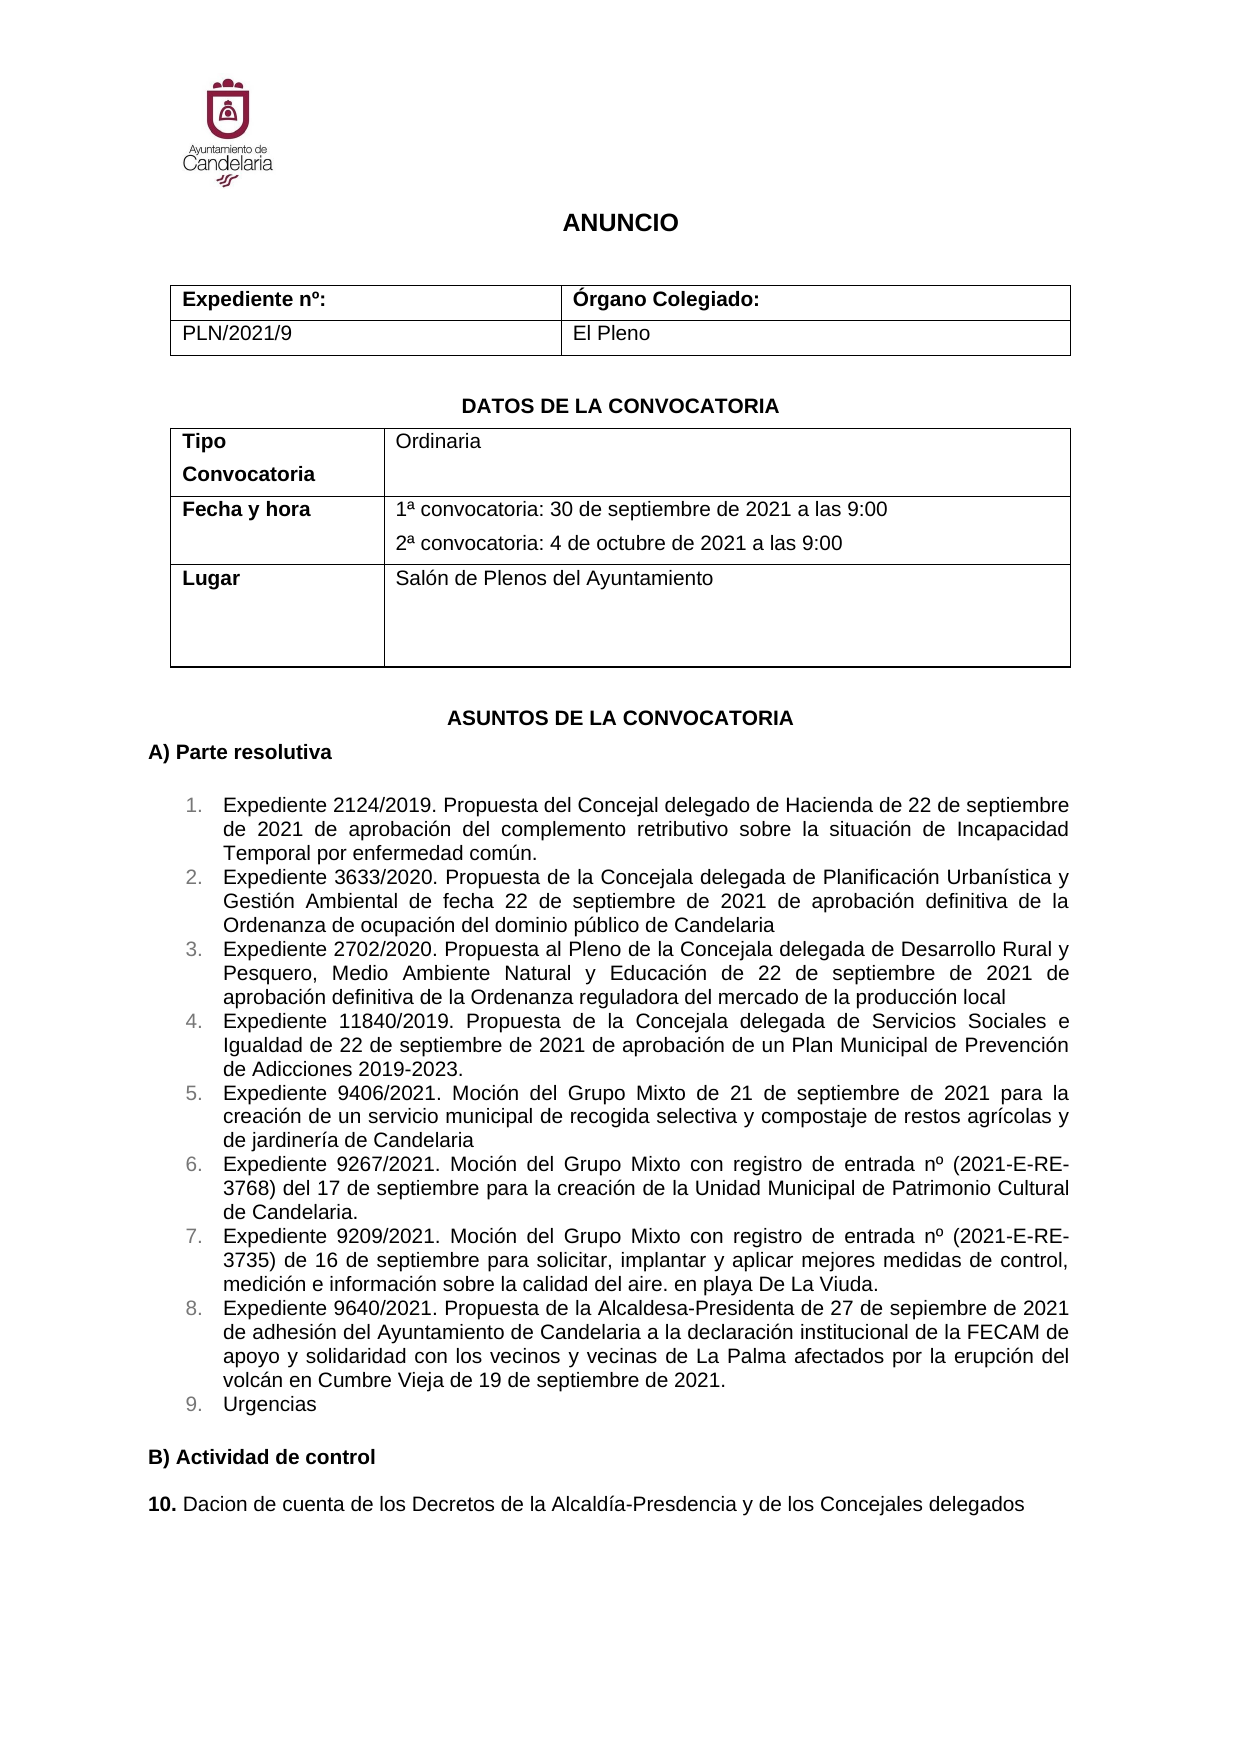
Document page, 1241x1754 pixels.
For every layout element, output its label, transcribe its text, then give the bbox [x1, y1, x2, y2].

table_cell El Pleno [562, 321, 1070, 355]
list Expediente 9640/2021. Propuesta de la Alcaldesa-Presidenta de 27 de sepiembre de 2021 de adhesión del Ayuntamiento de Candelaria a la declaración institucional de la FECAM de apoyo y solidaridad con los vecinos y vecinas de La Palma afectados por la erupción del volcán en Cumbre Vieja de 19 de septiembre de 2021. [185, 1296, 1071, 1392]
text A) Parte resolutiva [148, 740, 1071, 764]
list Expediente 9267/2021. Moción del Grupo Mixto con registro de entrada nº (2021-E-RE-3768) del 17 de septiembre para la creación de la Unidad Municipal de Patrimonio Cultural de Candelaria. [185, 1152, 1071, 1224]
text ASUNTOS DE LA CONVOCATORIA [170, 706, 1071, 730]
list Urgencias [185, 1392, 1071, 1416]
table_cell PLN/2021/9 [171, 321, 561, 355]
text B) Actividad de control [148, 1445, 1071, 1469]
table_cell Salón de Plenos del Ayuntamiento [385, 565, 1070, 666]
list Expediente 9209/2021. Moción del Grupo Mixto con registro de entrada nº (2021-E-RE-3735) de 16 de septiembre para solicitar, implantar y aplicar mejores medidas de control, medición e información sobre la calidad del aire. en playa De La Viuda. [185, 1224, 1071, 1296]
list Expediente 9406/2021. Moción del Grupo Mixto de 21 de septiembre de 2021 para la creación de un servicio municipal de recogida selectiva y compostaje de restos agrícolas y de jardinería de Candelaria [185, 1080, 1071, 1152]
table_cell Fecha y hora [171, 497, 384, 564]
table_header Tipo Convocatoria [171, 429, 384, 496]
list Expediente 2124/2019. Propuesta del Concejal delegado de Hacienda de 22 de septiembre de 2021 de aprobación del complemento retributivo sobre la situación de Incapacidad Temporal por enfermedad común. [185, 793, 1071, 865]
text DATOS DE LA CONVOCATORIA [170, 394, 1071, 418]
text ANUNCIO [170, 208, 1071, 237]
table_header Órgano Colegiado: [562, 286, 1070, 320]
list Expediente 2702/2020. Propuesta al Pleno de la Concejala delegada de Desarrollo Rural y Pesquero, Medio Ambiente Natural y Educación de 22 de septiembre de 2021 de aprobación definitiva de la Ordenanza reguladora del mercado de la producción local [185, 937, 1071, 1008]
text 10. Dacion de cuenta de los Decretos de la Alcaldía-Presdencia y de los Concejales delegados [148, 1492, 1071, 1516]
table_cell 1ª convocatoria: 30 de septiembre de 2021 a las 9:00 2ª convocatoria: 4 de octubre de 2021 a las 9:00 [385, 497, 1070, 564]
table_header Ordinaria [385, 429, 1070, 496]
picture [177, 73, 278, 189]
list Expediente 3633/2020. Propuesta de la Concejala delegada de Planificación Urbanística y Gestión Ambiental de fecha 22 de septiembre de 2021 de aprobación definitiva de la Ordenanza de ocupación del dominio público de Candelaria [185, 865, 1071, 937]
table_cell Lugar [171, 565, 384, 666]
table_header Expediente nº: [171, 286, 561, 320]
list Expediente 11840/2019. Propuesta de la Concejala delegada de Servicios Sociales e Igualdad de 22 de septiembre de 2021 de aprobación de un Plan Municipal de Prevención de Adicciones 2019-2023. [185, 1008, 1071, 1080]
